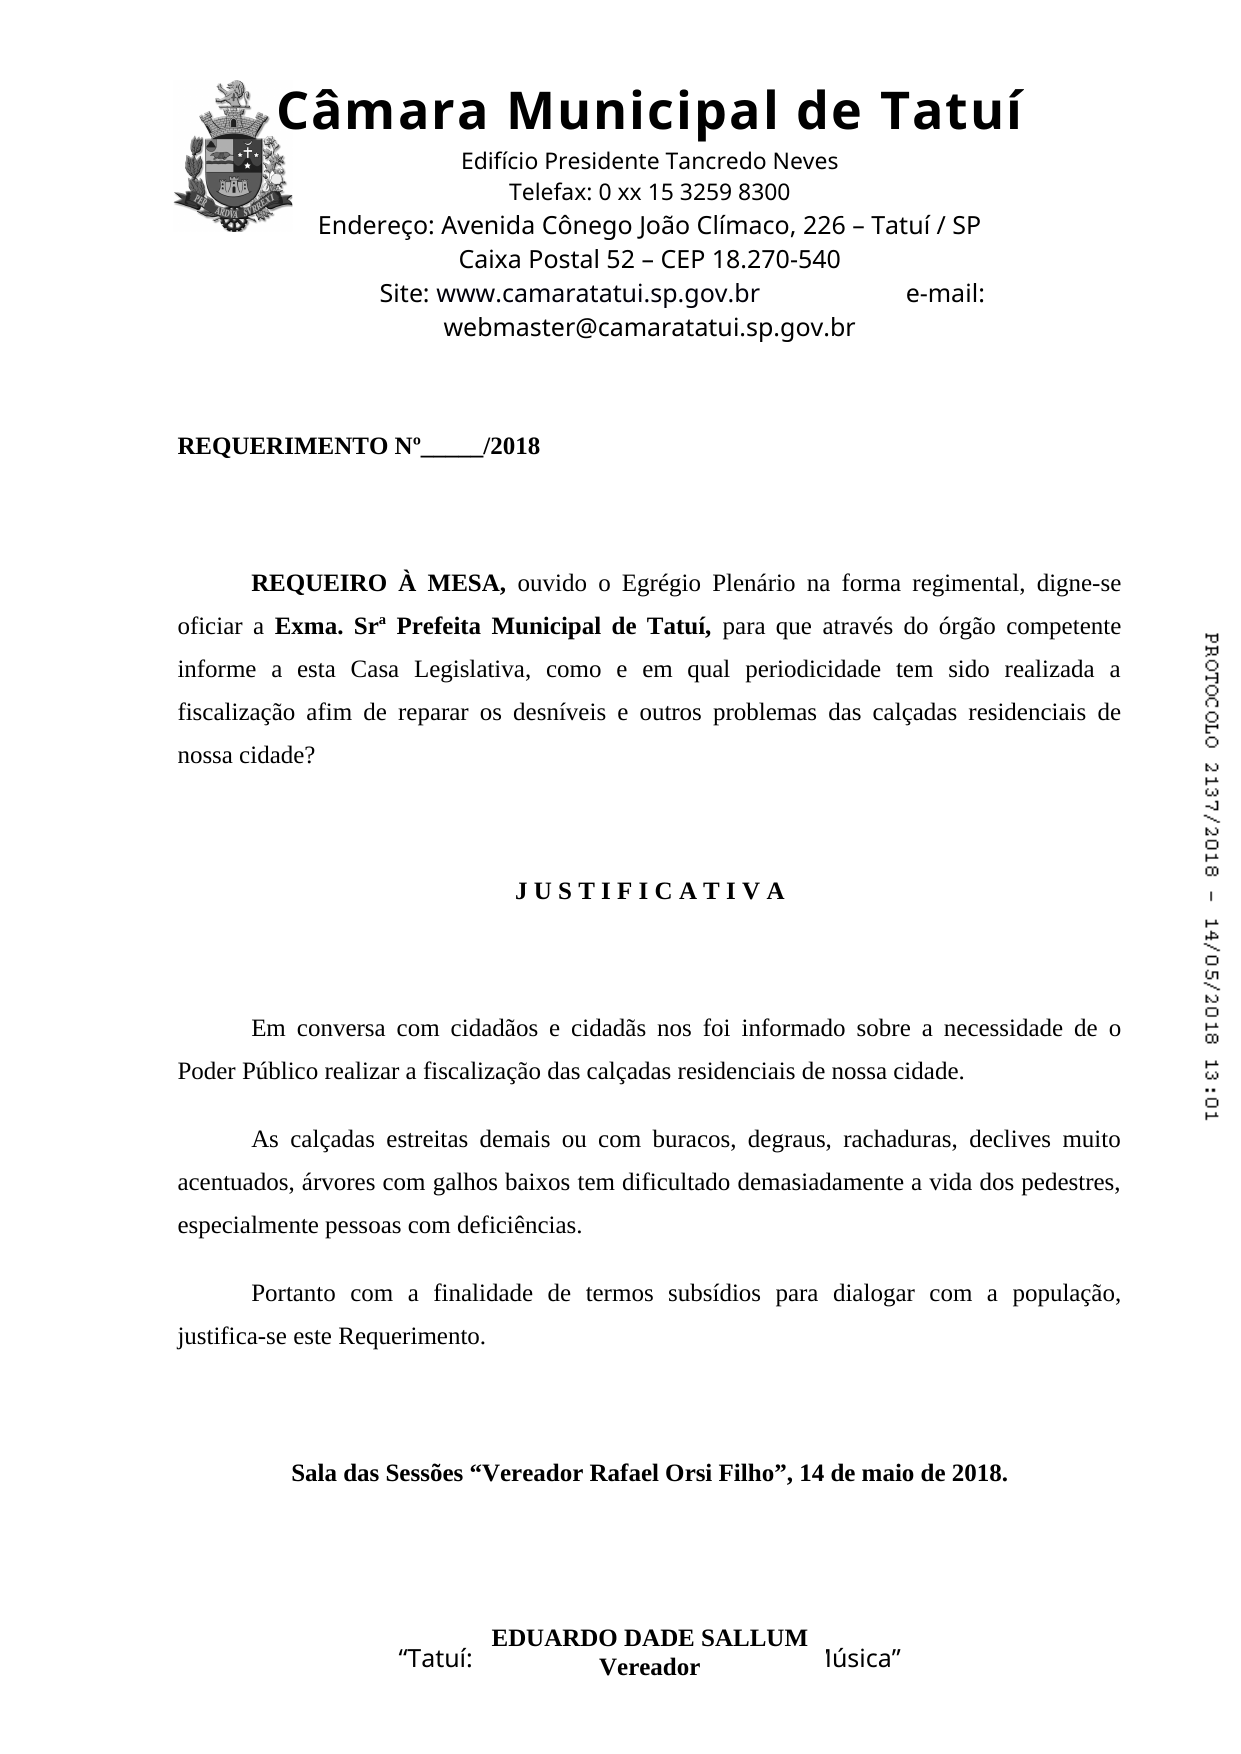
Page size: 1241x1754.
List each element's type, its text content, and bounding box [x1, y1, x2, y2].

text Portanto com a finalidade de termos subsídios para dialogar com a população, justifica-se este Requerimento. [177, 1278, 1122, 1350]
text Em conversa com cidadãos e cidadãs nos foi informado sobre a necessidade de o Poder Público realizar a fiscalização das calçadas residenciais de nossa cidade. [177, 1013, 1122, 1084]
text REQUERIMENTO Nº_____/2018 [177, 431, 1122, 460]
picture [1177, 629, 1241, 1125]
text REQUEIRO À MESA, ouvido o Egrégio Plenário na forma regimental, digne-se oficiar a Exma. Sra Prefeita Municipal de Tatuí, para que através do órgão competente informe a esta Casa Legislativa, como e em qual periodicidade tem sido realizada a fiscalização afim de reparar os desníveis e outros problemas das calçadas residenciais de nossa cidade? [177, 568, 1122, 769]
text J U S T I F I C A T I V A [177, 876, 1122, 905]
text Sala das Sessões “Vereador Rafael Orsi Filho”, 14 de maio de 2018. [177, 1458, 1122, 1486]
text As calçadas estreitas demais ou com buracos, degraus, rachaduras, declives muito acentuados, árvores com galhos baixos tem dificultado demasiadamente a vida dos pedestres, especialmente pessoas com deficiências. [177, 1124, 1122, 1239]
